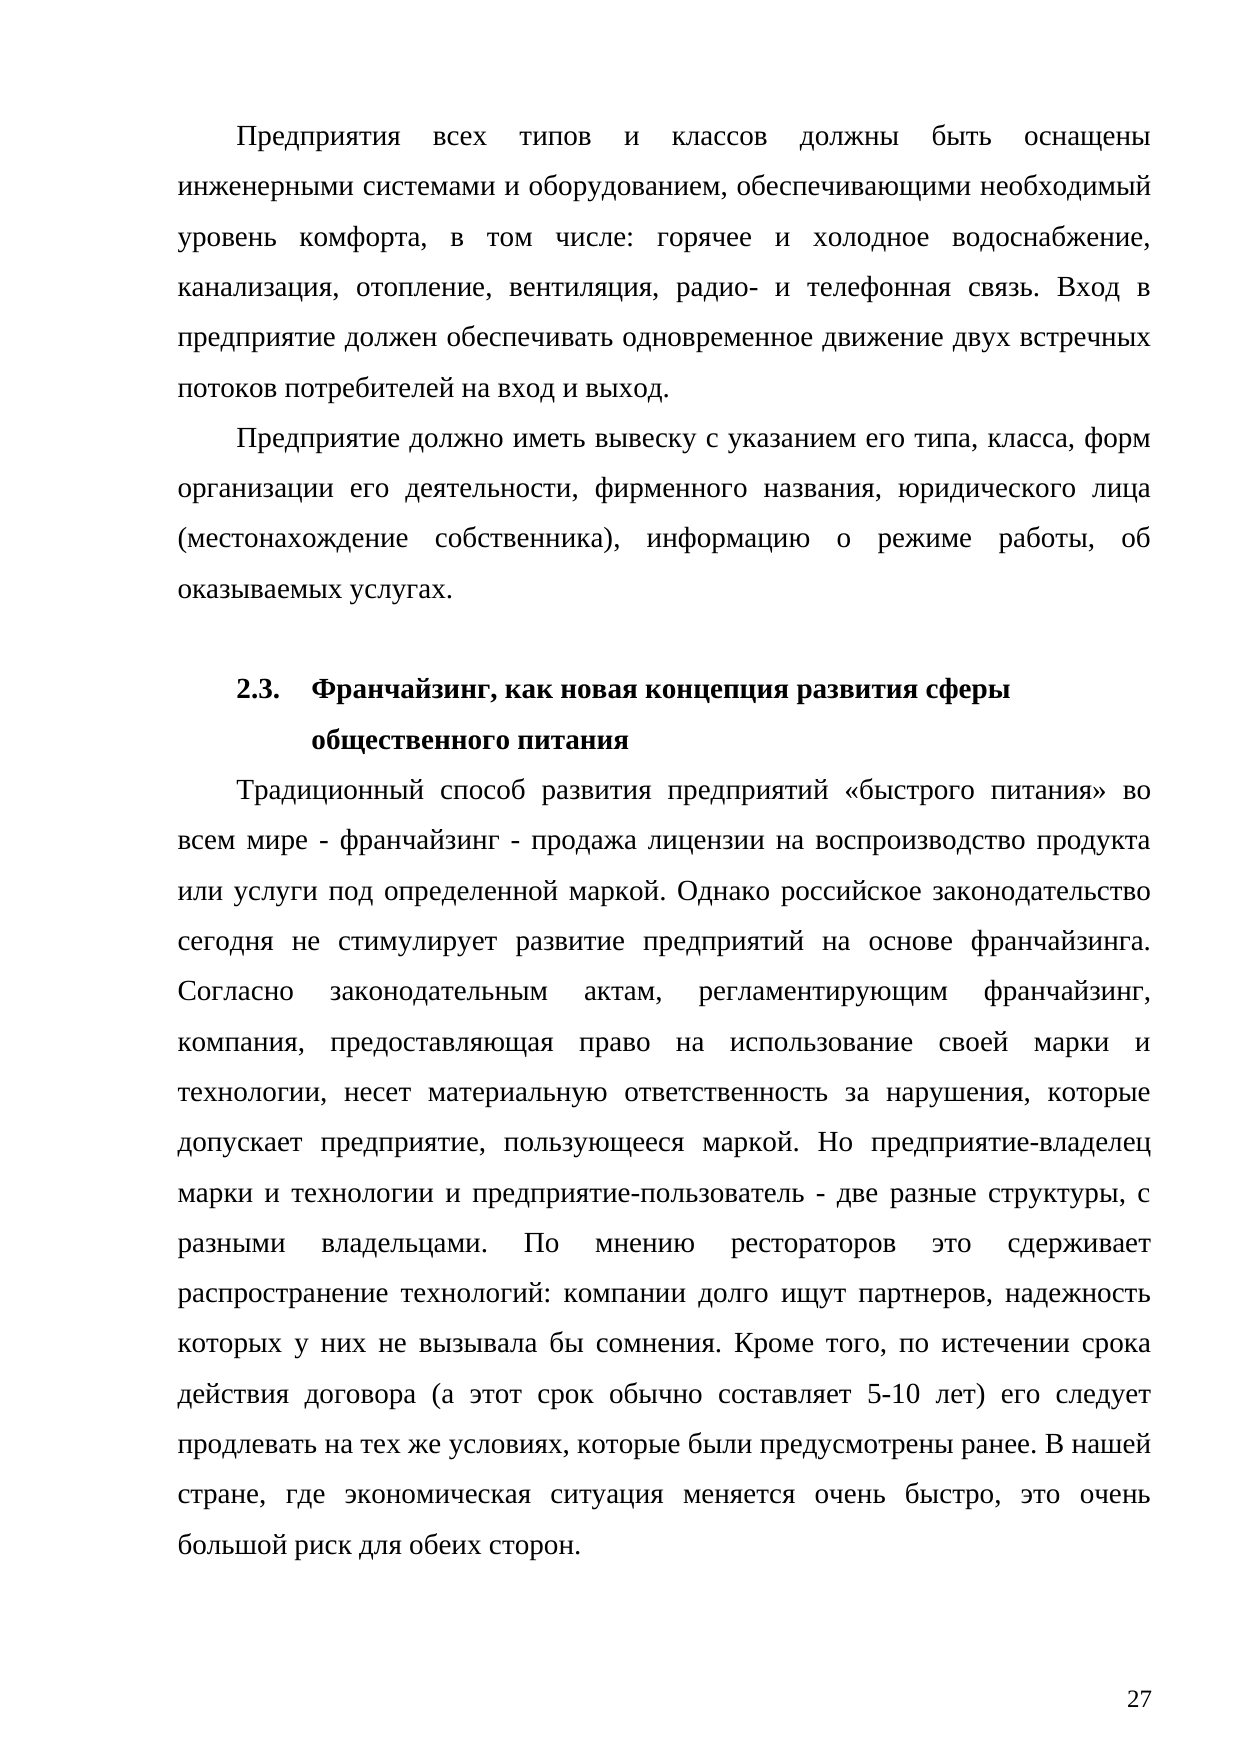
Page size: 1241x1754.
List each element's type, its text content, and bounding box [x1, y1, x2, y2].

text Предприятия всех типов и классов должны быть оснащены инженерными системами и оборудованием, обеспечивающими необходимый уровень комфорта, в том числе: горячее и холодное водоснабжение, канализация, отопление, вентиляция, радио- и телефонная связь. Вход в предприятие должен обеспечивать одновременное движение двух встречных потоков потребителей на вход и выход. [177, 118, 1152, 403]
text Традиционный способ развития предприятий «быстрого питания» во всем мире - франчайзинг - продажа лицензии на воспроизводство продукта или услуги под определенной маркой. Однако российское законодательство сегодня не стимулирует развитие предприятий на основе франчайзинга. Согласно законодательным актам, регламентирующим франчайзинг, компания, предоставляющая право на использование своей марки и технологии, несет материальную ответственность за нарушения, которые допускает предприятие, пользующееся маркой. Но предприятие-владелец марки и технологии и предприятие-пользователь - две разные структуры, с разными владельцами. По мнению рестораторов это сдерживает распространение технологий: компании долго ищут партнеров, надежность которых у них не вызывала бы сомнения. Кроме того, по истечении срока действия договора (а этот срок обычно составляет 5-10 лет) его следует продлевать на тех же условиях, которые были предусмотрены ранее. В нашей стране, где экономическая ситуация меняется очень быстро, это очень большой риск для обеих сторон. [177, 772, 1152, 1560]
list Франчайзинг, как новая концепция развития сферы общественного питания [236, 672, 1152, 755]
text Предприятие должно иметь вывеску с указанием его типа, класса, форм организации его деятельности, фирменного названия, юридического лица (местонахождение собственника), информацию о режиме работы, об оказываемых услугах. [177, 420, 1152, 604]
